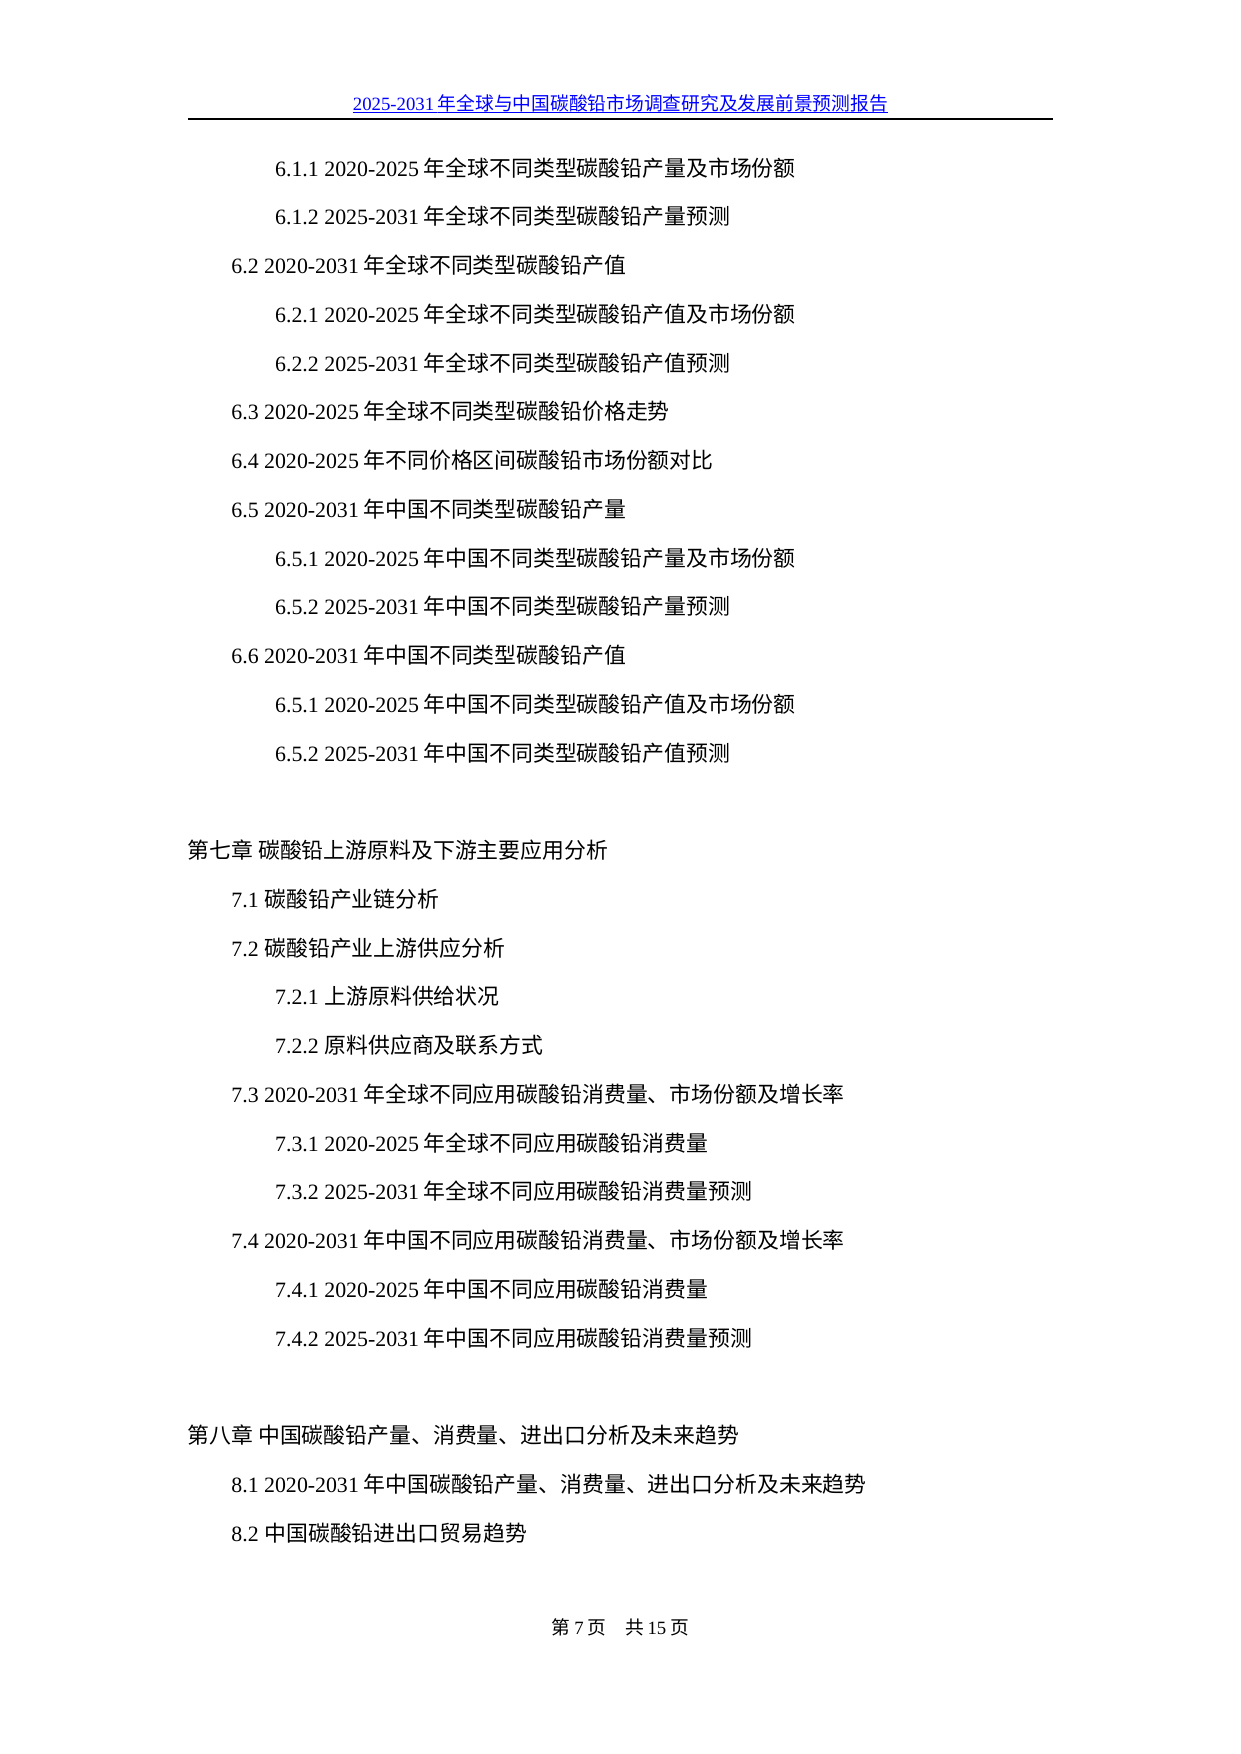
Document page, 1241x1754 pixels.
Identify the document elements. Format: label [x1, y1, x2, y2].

text [187, 150, 1053, 1548]
